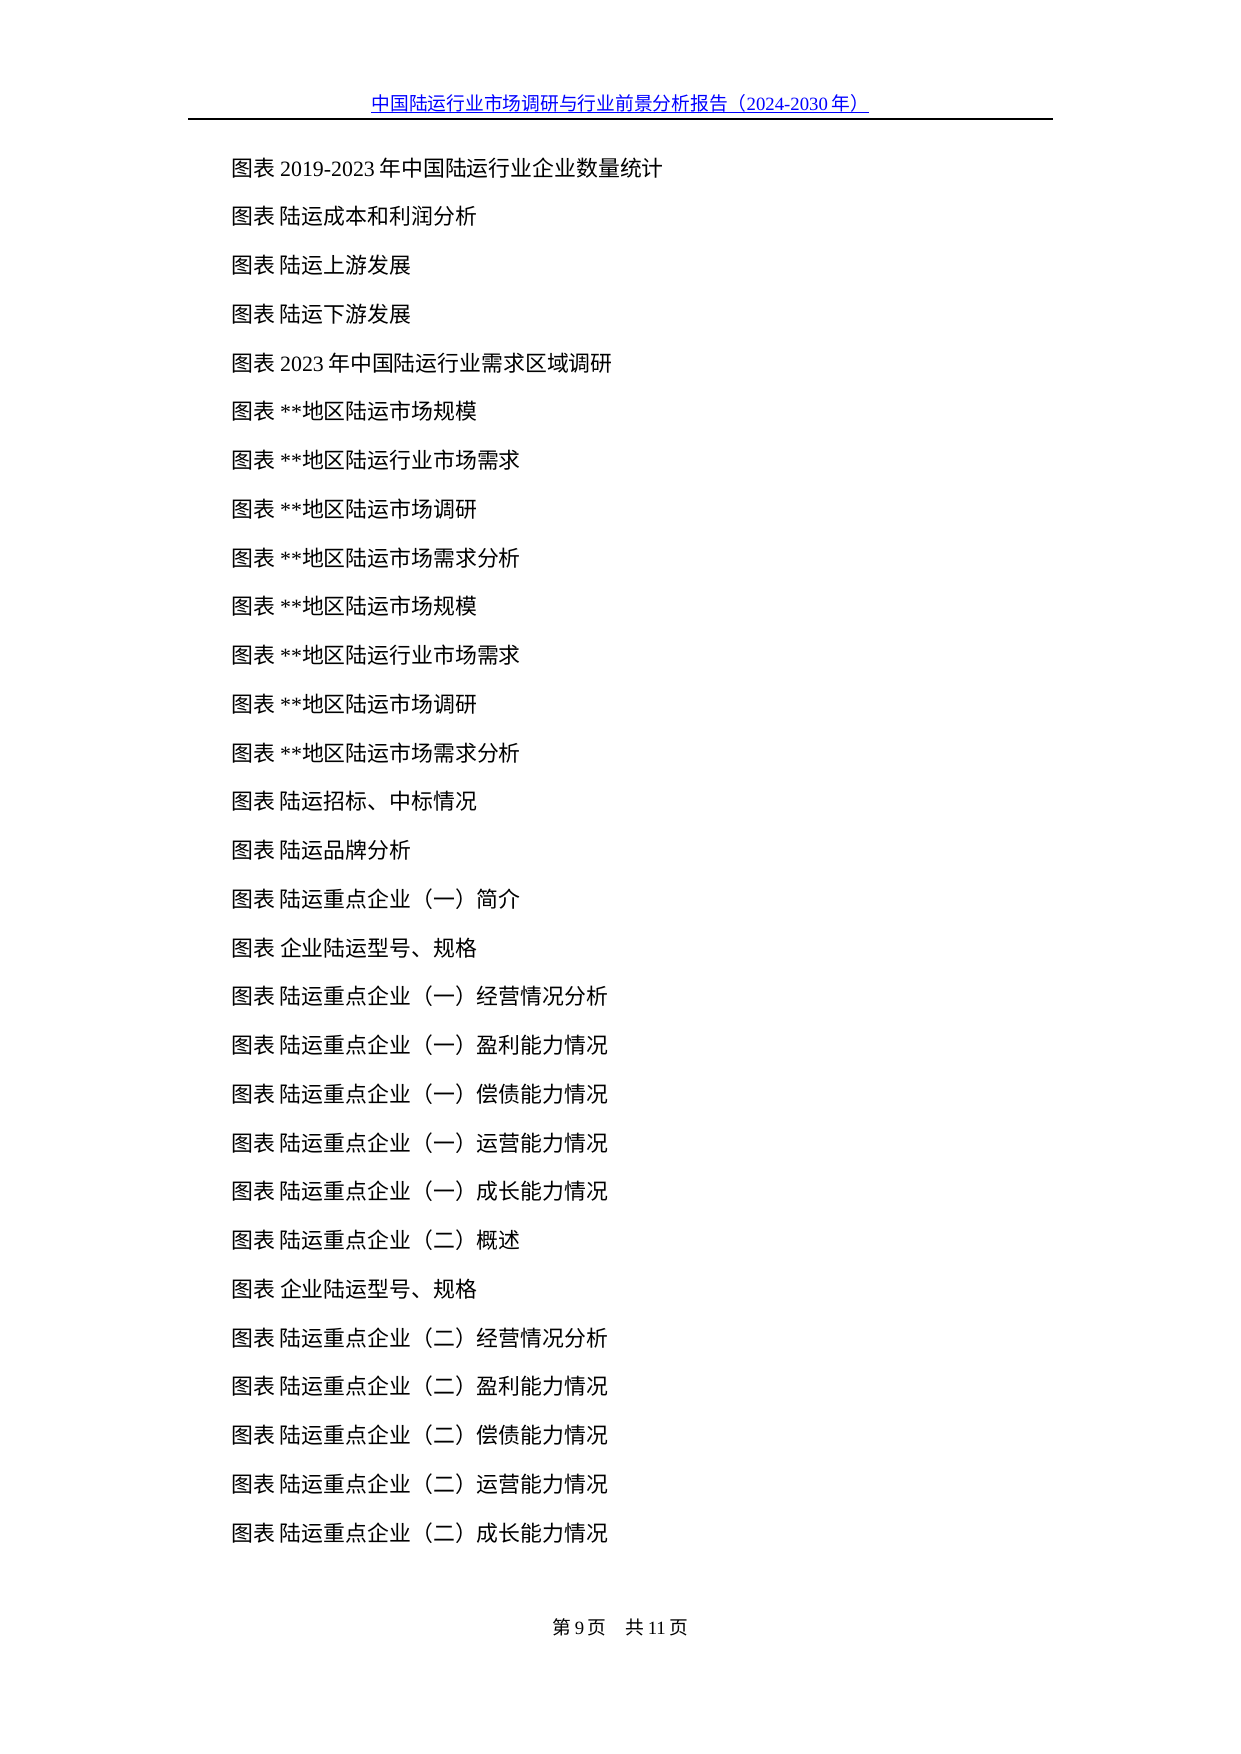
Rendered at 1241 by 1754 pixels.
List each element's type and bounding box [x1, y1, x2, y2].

text [187, 150, 1053, 1548]
